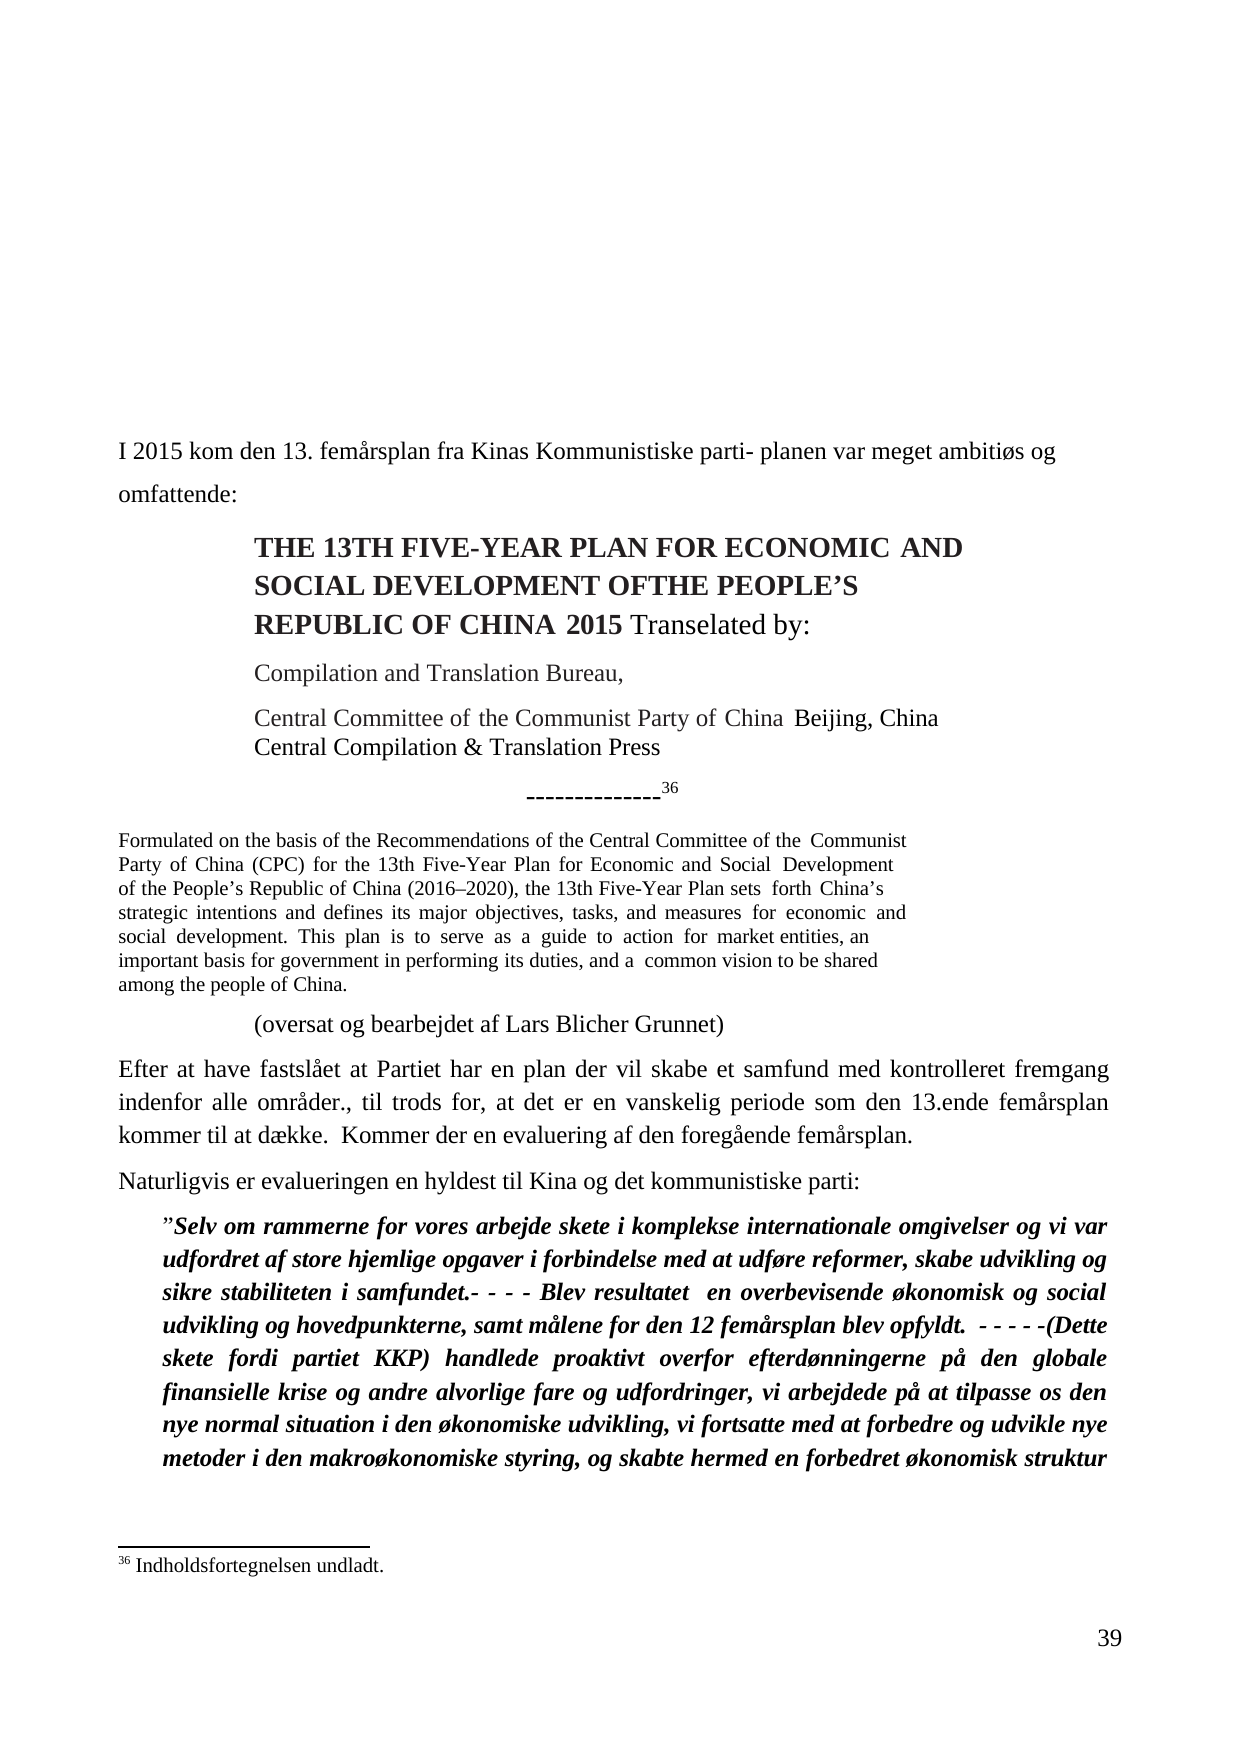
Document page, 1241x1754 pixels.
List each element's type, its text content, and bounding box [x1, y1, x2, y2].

text Formulated on the basis of the Recommendations of the Central Committee of the Communist Party of China (CPC) for the 13th Five-Year Plan for Economic and Social Development of the People’s Republic of China (2016–2020), the 13th Five-Year Plan sets forth China’s strategic intentions and defines its major objectives, tasks, and measures for economic and social development. This plan is to serve as a guide to action for market entities, an important basis for government in performing its duties, and a common vision to be shared among the people of China. [118, 828, 909, 996]
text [162, 1211, 1110, 1471]
text -------------- [118, 778, 909, 811]
text (oversat og bearbejdet af Lars Blicher Grunnet) [128, 1009, 1110, 1038]
text Compilation and Translation Bureau, [254, 658, 987, 687]
text THE 13TH FIVE-YEAR PLAN FOR ECONOMIC AND SOCIAL DEVELOPMENT OFTHE PEOPLE’S REPUBLIC OF CHINA 2015 Transelated by: [254, 530, 987, 641]
text I 2015 kom den 13. femårsplan fra Kinas Kommunistiske parti- planen var meget ambitiøs og omfattende: [118, 436, 1122, 508]
text Central Committee of the Communist Party of China Beijing, China Central Compilation & Translation Press [118, 703, 945, 761]
text Naturligvis er evalueringen en hyldest til Kina og det kommunistiske parti: [118, 1166, 1110, 1195]
text Efter at have fastslået at Partiet har en plan der vil skabe et samfund med kontrolleret fremgang indenfor alle områder., til trods for, at det er en vanskelig periode som den 13.ende femårsplan kommer til at dække. Kommer der en evaluering af den foregående femårsplan. [118, 1054, 1110, 1149]
